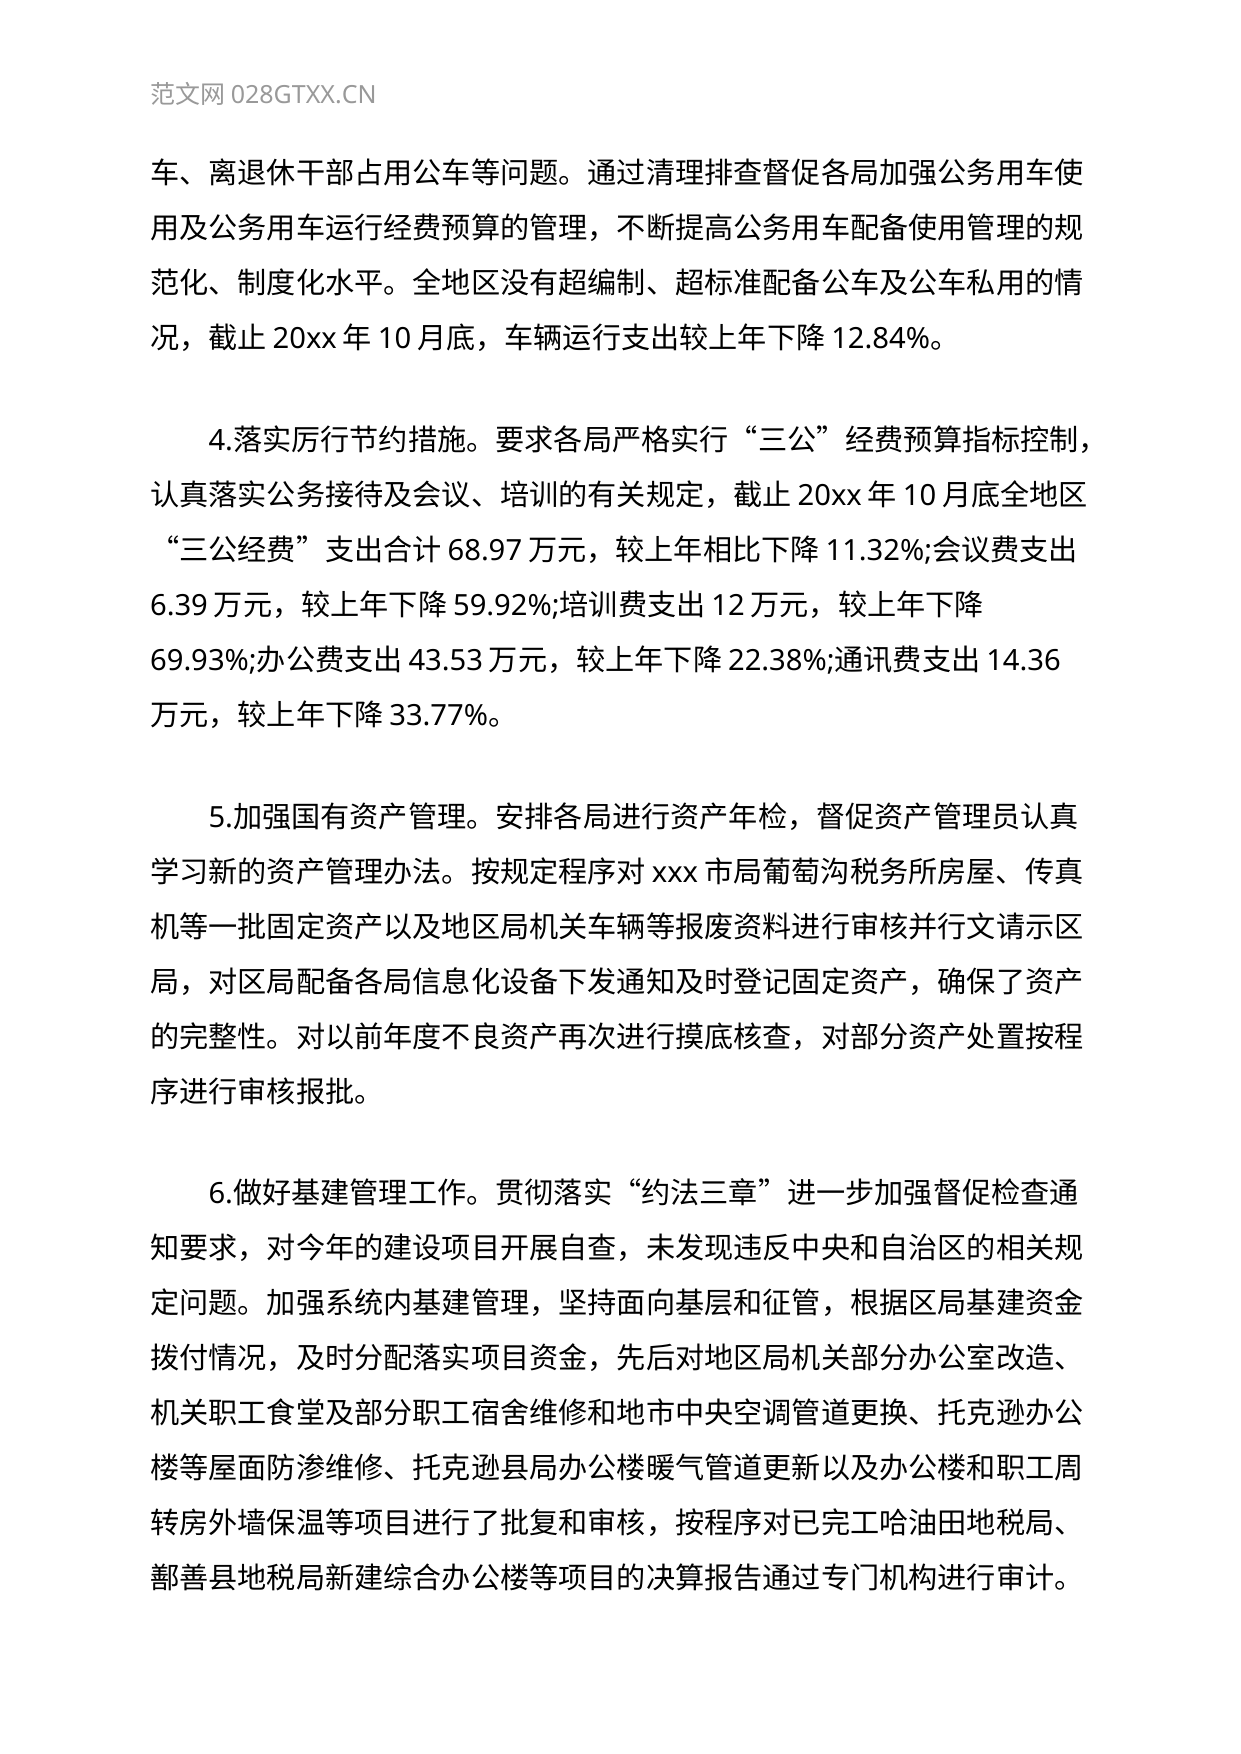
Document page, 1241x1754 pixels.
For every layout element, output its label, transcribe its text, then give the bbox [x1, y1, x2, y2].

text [150, 150, 1090, 357]
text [150, 1170, 1090, 1597]
text 5.加强国有资产管理。安排各局进行资产年检，督促资产管理员认真学习新的资产管理办法。按规定程序对xxx市局葡萄沟税务所房屋、传真机等一批固定资产以及地区局机关车辆等报废资料进行审核并行文请示区局，对区局配备各局信息化设备下发通知及时登记固定资产，确保了资产的完整性。对以前年度不良资产再次进行摸底核查，对部分资产处置按程序进行审核报批。 [150, 794, 1090, 1111]
text 4.落实厉行节约措施。要求各局严格实行“三公”经费预算指标控制，认真落实公务接待及会议、培训的有关规定，截止20xx年10月底全地区“三公经费”支出合计68.97万元，较上年相比下降11.32%;会议费支出6.39万元，较上年下降59.92%;培训费支出12万元，较上年下降69.93%;办公费支出43.53万元，较上年下降22.38%;通讯费支出14.36万元，较上年下降33.77%。 [150, 417, 1090, 734]
